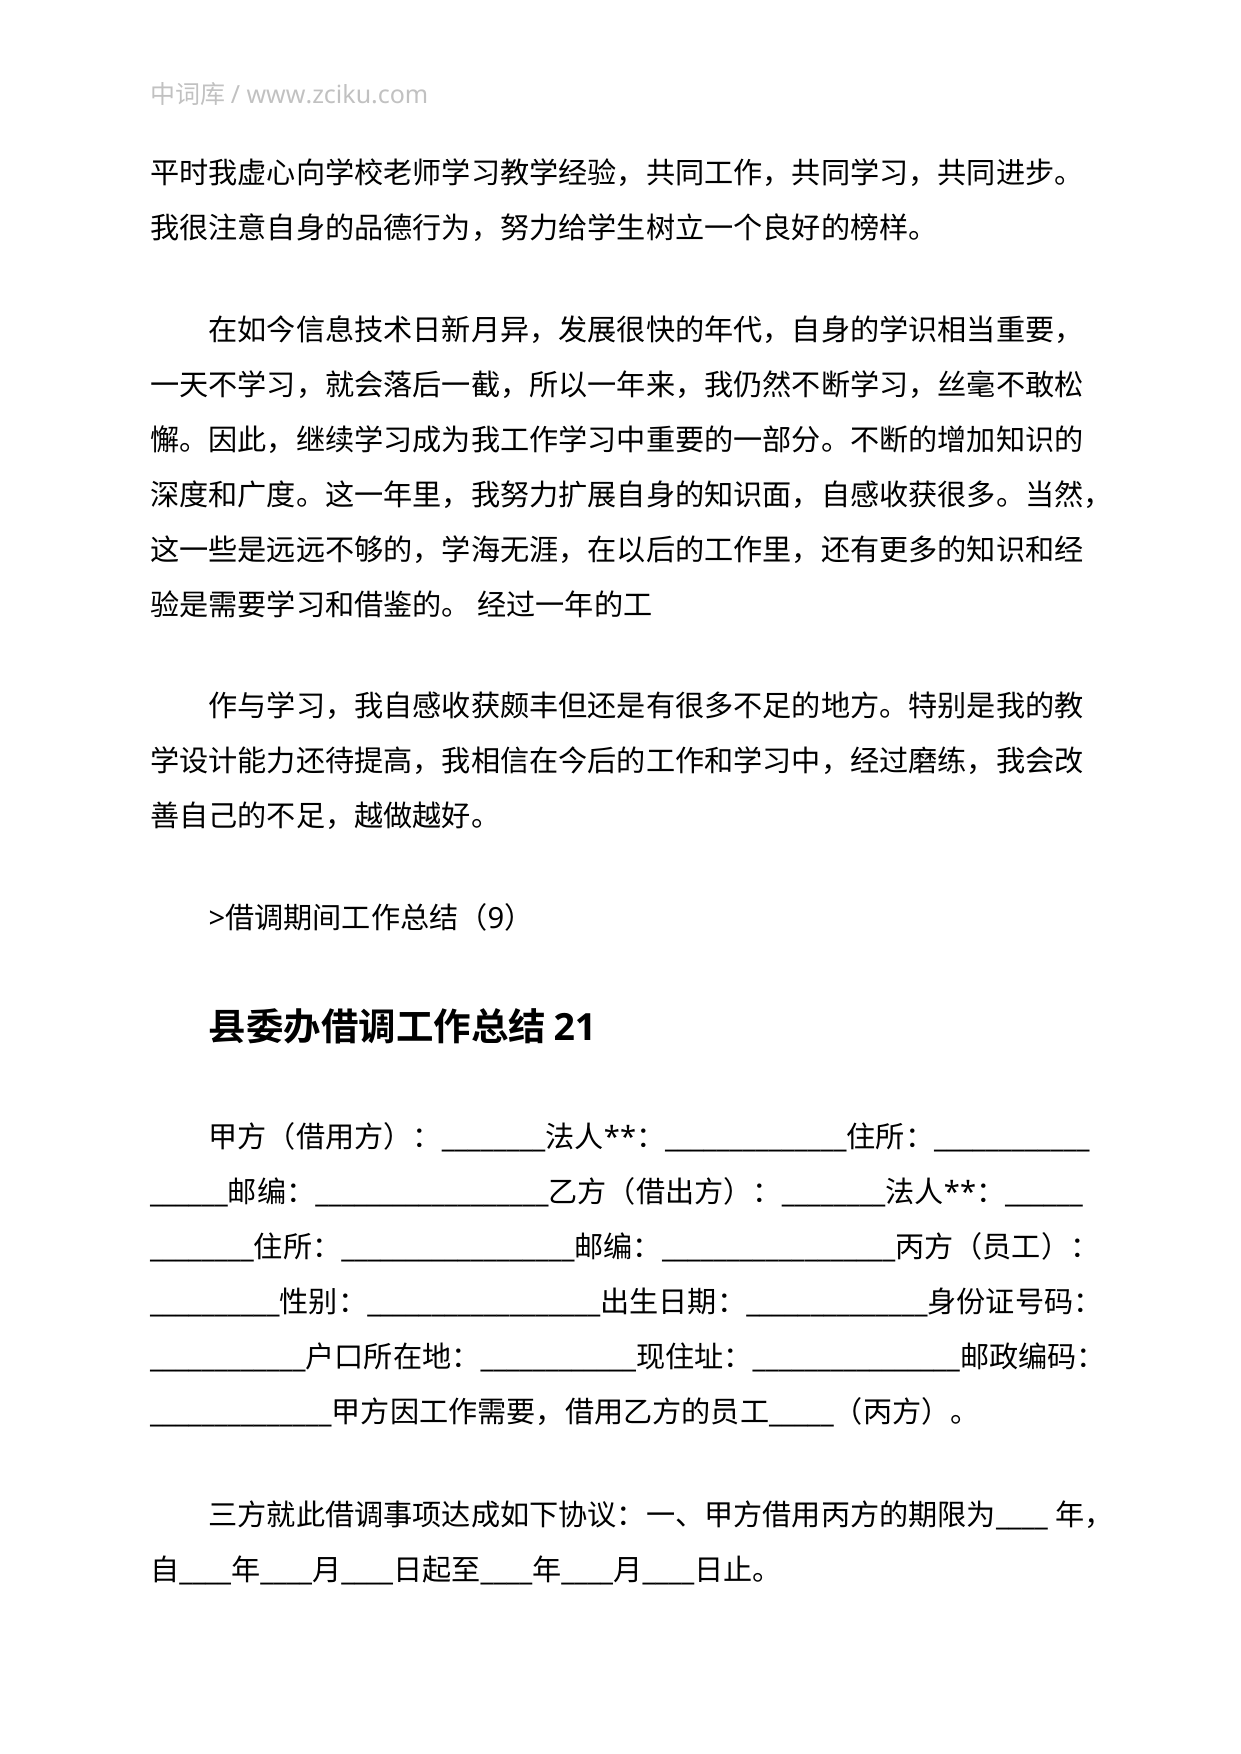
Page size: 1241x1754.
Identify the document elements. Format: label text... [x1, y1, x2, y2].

text 县委办借调工作总结21 [150, 996, 1090, 1051]
text 三方就此借调事项达成如下协议：一、甲方借用丙方的期限为____ 年，自____年____月____日起至____年____月____日止。 [150, 1491, 1090, 1588]
text 在如今信息技术日新月异，发展很快的年代，自身的学识相当重要，一天不学习，就会落后一截，所以一年来，我仍然不断学习，丝毫不敢松懈。因此，继续学习成为我工作学习中重要的一部分。不断的增加知识的深度和广度。这一年里，我努力扩展自身的知识面，自感收获很多。当然，这一些是远远不够的，学海无涯，在以后的工作里，还有更多的知识和经验是需要学习和借鉴的。 经过一年的工 [150, 307, 1090, 623]
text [150, 150, 1090, 247]
text 作与学习，我自感收获颇丰但还是有很多不足的地方。特别是我的教学设计能力还待提高，我相信在今后的工作和学习中，经过磨练，我会改善自己的不足，越做越好。 [150, 683, 1090, 835]
text 甲方（借用方）：________法人**：______________住所：__________________邮编：__________________乙方（借出方）：________法人**：______________住所：__________________邮编：__________________丙方（员工）：__________性别：__________________出生日期：______________身份证号码：____________户口所在地：____________现住址：________________邮政编码：______________甲方因工作需要，借用乙方的员工_____（丙方）。 [150, 1114, 1090, 1431]
text >借调期间工作总结（9） [150, 894, 1090, 937]
